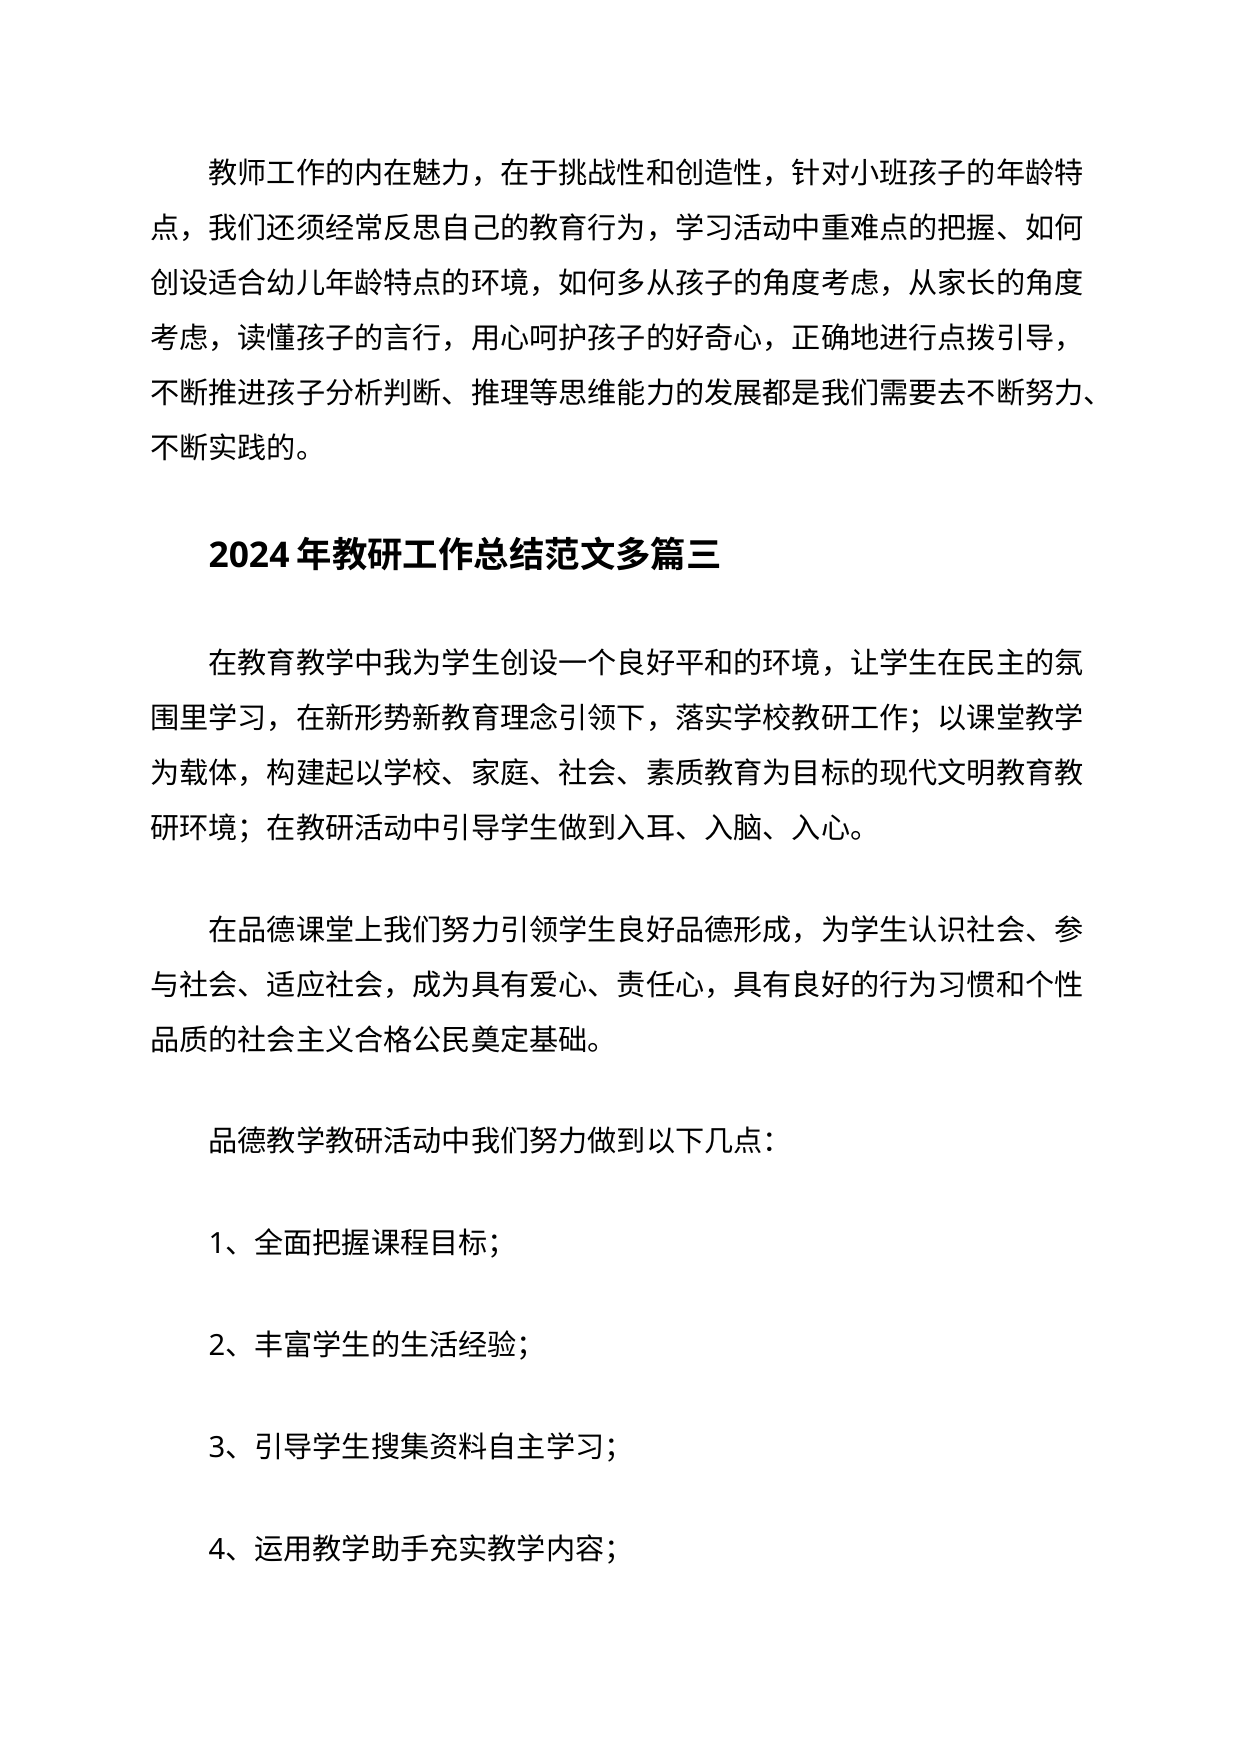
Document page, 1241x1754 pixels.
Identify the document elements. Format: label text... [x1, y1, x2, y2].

text 品德教学教研活动中我们努力做到以下几点： [150, 1118, 1090, 1160]
text 教师工作的内在魅力，在于挑战性和创造性，针对小班孩子的年龄特点，我们还须经常反思自己的教育行为，学习活动中重难点的把握、如何创设适合幼儿年龄特点的环境，如何多从孩子的角度考虑，从家长的角度考虑，读懂孩子的言行，用心呵护孩子的好奇心，正确地进行点拨引导，不断推进孩子分析判断、推理等思维能力的发展都是我们需要去不断努力、不断实践的。 [150, 150, 1090, 467]
text 2、丰富学生的生活经验； [150, 1322, 1090, 1364]
text 2024年教研工作总结范文多篇三 [150, 526, 1090, 578]
text 1、全面把握课程目标； [150, 1219, 1090, 1262]
text 在教育教学中我为学生创设一个良好平和的环境，让学生在民主的氛围里学习，在新形势新教育理念引领下，落实学校教研工作；以课堂教学为载体，构建起以学校、家庭、社会、素质教育为目标的现代文明教育教研环境；在教研活动中引导学生做到入耳、入脑、入心。 [150, 640, 1090, 847]
text 3、引导学生搜集资料自主学习； [150, 1423, 1090, 1466]
text 4、运用教学助手充实教学内容； [150, 1526, 1090, 1568]
text 在品德课堂上我们努力引领学生良好品德形成，为学生认识社会、参与社会、适应社会，成为具有爱心、责任心，具有良好的行为习惯和个性品质的社会主义合格公民奠定基础。 [150, 906, 1090, 1058]
